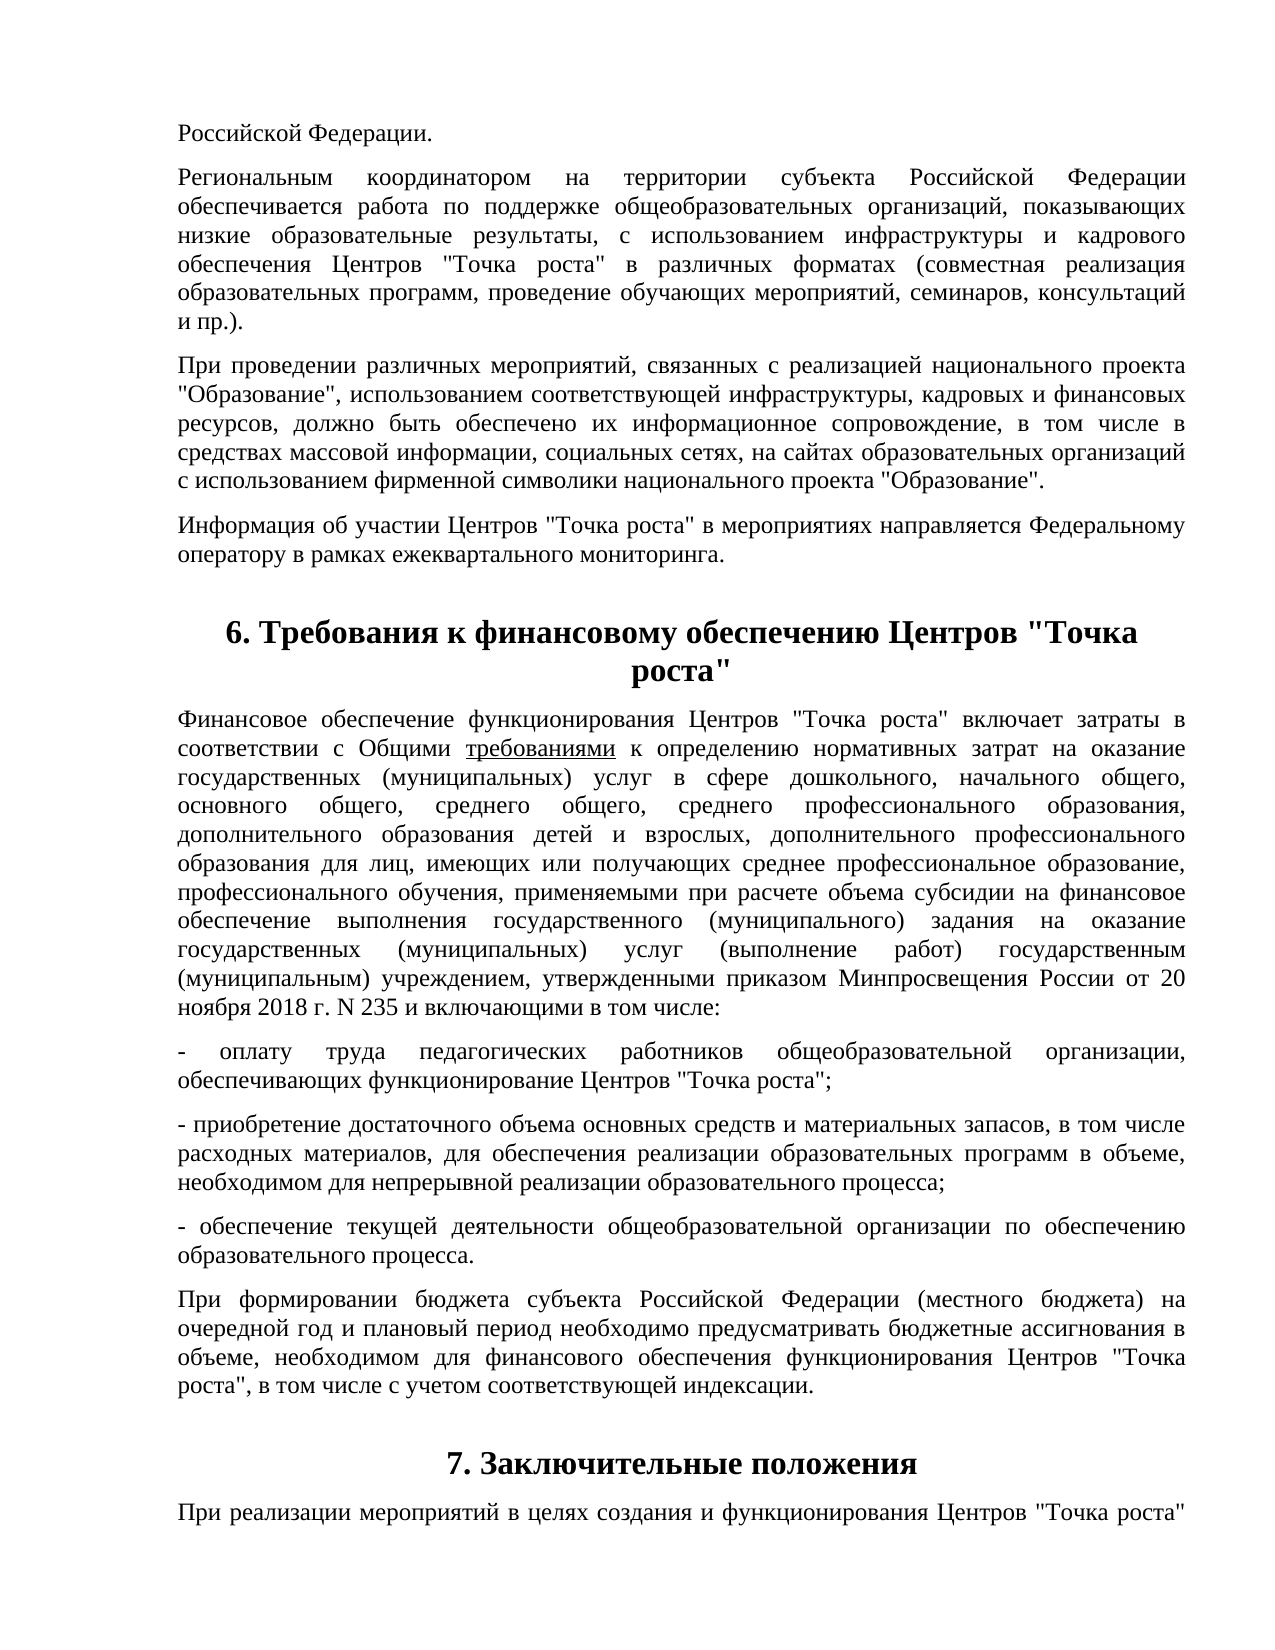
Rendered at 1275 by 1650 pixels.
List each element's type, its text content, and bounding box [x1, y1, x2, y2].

text Информация об участии Центров "Точка роста" в мероприятиях направляется Федеральному оператору в рамках ежеквартального мониторинга. [177, 510, 1186, 567]
text - оплату труда педагогических работников общеобразовательной организации, обеспечивающих функционирование Центров "Точка роста"; [177, 1036, 1186, 1093]
text 6. Требования к финансовому обеспечению Центров "Точка роста" [177, 612, 1186, 688]
text - обеспечение текущей деятельности общеобразовательной организации по обеспечению образовательного процесса. [177, 1211, 1186, 1268]
text Региональным координатором на территории субъекта Российской Федерации обеспечивается работа по поддержке общеобразовательных организаций, показывающих низкие образовательные результаты, с использованием инфраструктуры и кадрового обеспечения Центров "Точка роста" в различных форматах (совместная реализация образовательных программ, проведение обучающих мероприятий, семинаров, консультаций и пр.). [177, 162, 1186, 335]
text При проведении различных мероприятий, связанных с реализацией национального проекта "Образование", использованием соответствующей инфраструктуры, кадровых и финансовых ресурсов, должно быть обеспечено их информационное сопровождение, в том числе в средствах массовой информации, социальных сетях, на сайтах образовательных организаций с использованием фирменной символики национального проекта "Образование". [177, 351, 1186, 494]
text - приобретение достаточного объема основных средств и материальных запасов, в том числе расходных материалов, для обеспечения реализации образовательных программ в объеме, необходимом для непрерывной реализации образовательного процесса; [177, 1109, 1186, 1195]
text 7. Заключительные положения [177, 1443, 1186, 1482]
text Финансовое обеспечение функционирования Центров "Точка роста" включает затраты в соответствии с Общими требованиями к определению нормативных затрат на оказание государственных (муниципальных) услуг в сфере дошкольного, начального общего, основного общего, среднего общего, среднего профессионального образования, дополнительного образования детей и взрослых, дополнительного профессионального образования для лиц, имеющих или получающих среднее профессиональное образование, профессионального обучения, применяемыми при расчете объема субсидии на финансовое обеспечение выполнения государственного (муниципального) задания на оказание государственных (муниципальных) услуг (выполнение работ) государственным (муниципальным) учреждением, утвержденными приказом Минпросвещения России от 20 ноября 2018 г. N 235 и включающими в том числе: [177, 704, 1186, 1020]
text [177, 118, 1186, 147]
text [177, 1497, 1186, 1526]
text При формировании бюджета субъекта Российской Федерации (местного бюджета) на очередной год и плановый период необходимо предусматривать бюджетные ассигнования в объеме, необходимом для финансового обеспечения функционирования Центров "Точка роста", в том числе с учетом соответствующей индексации. [177, 1284, 1186, 1399]
